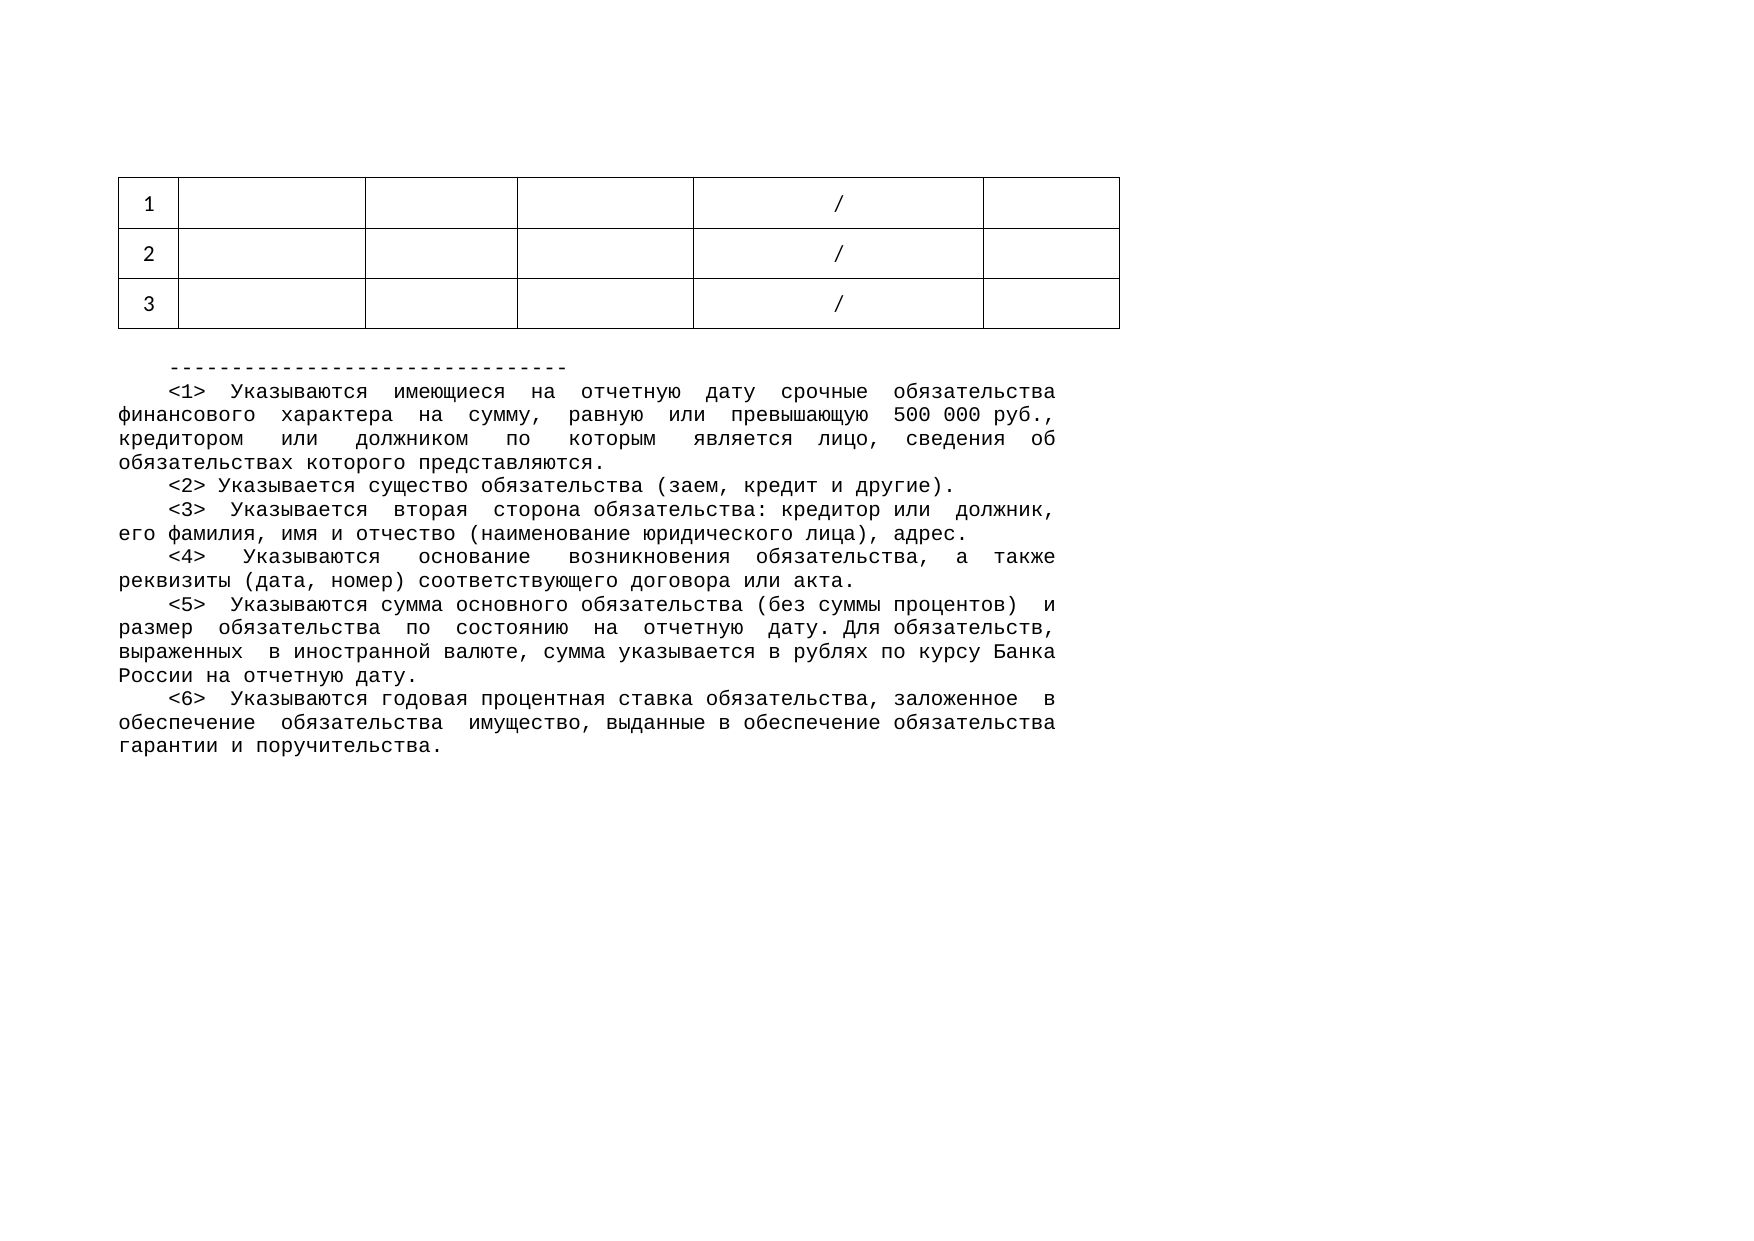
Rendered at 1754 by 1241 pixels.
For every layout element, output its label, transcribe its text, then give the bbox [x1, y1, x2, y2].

text размер обязательства по состоянию на отчетную дату. Для обязательств, [118, 617, 1636, 641]
table_cell / [694, 178, 983, 227]
text -------------------------------- [118, 357, 1636, 381]
text <6> Указываются годовая процентная ставка обязательства, заложенное в [118, 688, 1636, 712]
table_cell [179, 178, 365, 227]
table_cell 1 [119, 178, 178, 227]
text <1> Указываются имеющиеся на отчетную дату срочные обязательства [118, 381, 1636, 404]
table_cell / [694, 229, 983, 278]
table_cell [518, 279, 693, 328]
table_cell [366, 279, 517, 328]
text <5> Указываются сумма основного обязательства (без суммы процентов) и [118, 594, 1636, 617]
table_cell 3 [119, 279, 178, 328]
text обязательствах которого представляются. [118, 452, 1636, 475]
text кредитором или должником по которым является лицо, сведения об [118, 428, 1636, 452]
table_cell [366, 229, 517, 278]
text России на отчетную дату. [118, 664, 1636, 688]
text <3> Указывается вторая сторона обязательства: кредитор или должник, [118, 499, 1636, 523]
text выраженных в иностранной валюте, сумма указывается в рублях по курсу Банка [118, 641, 1636, 664]
text <4> Указываются основание возникновения обязательства, а также [118, 546, 1636, 570]
text реквизиты (дата, номер) соответствующего договора или акта. [118, 570, 1636, 594]
table_cell / [694, 279, 983, 328]
table_cell [518, 178, 693, 227]
table_cell 2 [119, 229, 178, 278]
table_cell [518, 229, 693, 278]
table_cell [984, 229, 1119, 278]
text финансового характера на сумму, равную или превышающую 500 000 руб., [118, 404, 1636, 428]
table_cell [984, 178, 1119, 227]
table_cell [984, 279, 1119, 328]
table_cell [179, 279, 365, 328]
text обеспечение обязательства имущество, выданные в обеспечение обязательства [118, 712, 1636, 736]
table_cell [366, 178, 517, 227]
text его фамилия, имя и отчество (наименование юридического лица), адрес. [118, 523, 1636, 546]
text гарантии и поручительства. [118, 736, 1636, 759]
table_cell [179, 229, 365, 278]
text <2> Указывается существо обязательства (заем, кредит и другие). [118, 475, 1636, 499]
